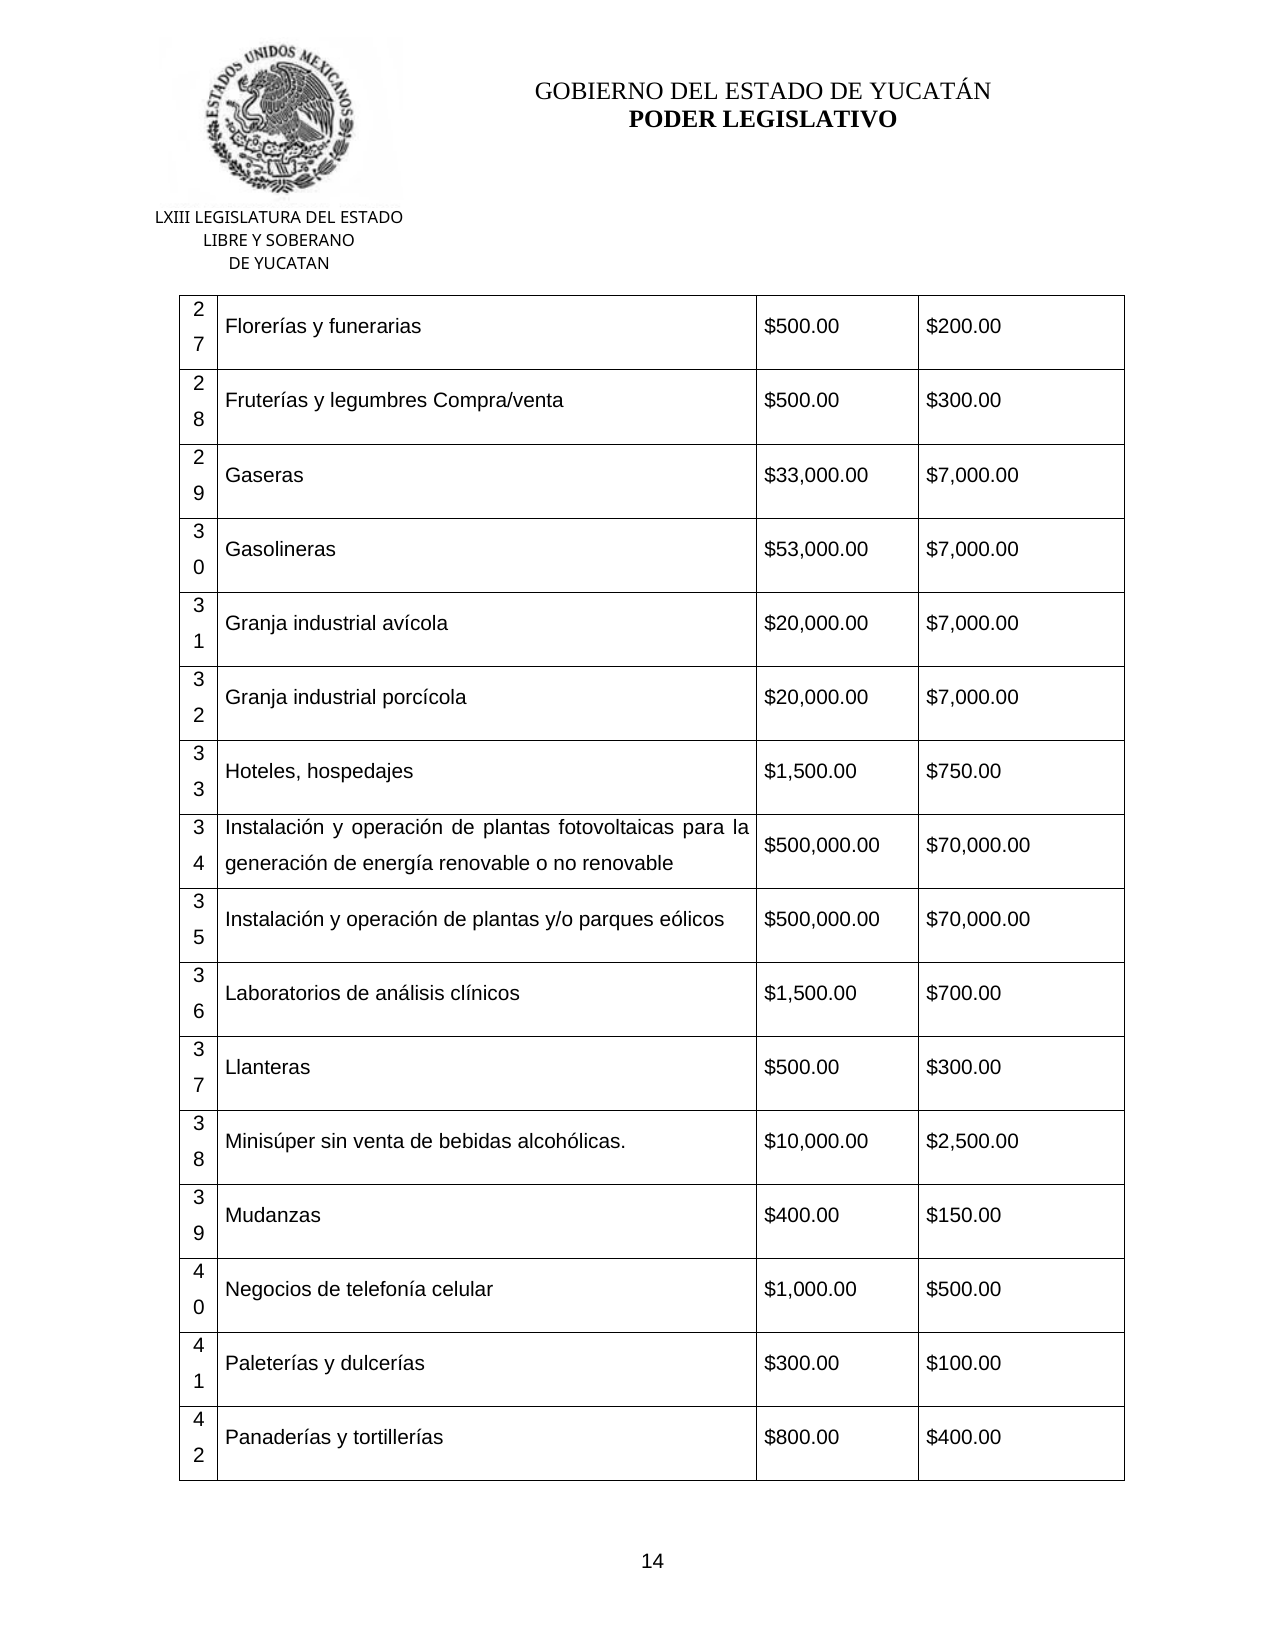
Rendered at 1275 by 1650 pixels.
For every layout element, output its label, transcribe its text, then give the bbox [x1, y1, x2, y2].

table_cell $70,000.00 [919, 889, 1124, 962]
table_cell 36 [180, 963, 217, 1036]
table_cell $20,000.00 [757, 593, 918, 666]
table_cell $7,000.00 [919, 445, 1124, 517]
table_cell 32 [180, 667, 217, 740]
table_cell $500,000.00 [757, 889, 918, 962]
table_cell $300.00 [919, 370, 1124, 443]
table_cell Gaseras [218, 445, 756, 517]
table_cell 27 [180, 296, 217, 369]
table_cell $500.00 [757, 296, 918, 369]
table_cell $33,000.00 [757, 445, 918, 517]
table_cell 39 [180, 1185, 217, 1258]
table_cell Instalación y operación de plantas y/o parques eólicos [218, 889, 756, 962]
table_cell $700.00 [919, 963, 1124, 1036]
table_cell $150.00 [919, 1185, 1124, 1258]
table_cell 34 [180, 815, 217, 888]
table_cell 29 [180, 445, 217, 517]
table_cell 38 [180, 1111, 217, 1184]
table_cell $1,000.00 [757, 1259, 918, 1332]
table_cell Granja industrial avícola [218, 593, 756, 666]
table_cell Paleterías y dulcerías [218, 1333, 756, 1406]
picture [159, 37, 404, 208]
table_cell Mudanzas [218, 1185, 756, 1258]
table_cell $53,000.00 [757, 519, 918, 592]
table_cell Gasolineras [218, 519, 756, 592]
table_cell 42 [180, 1407, 217, 1480]
table_cell 40 [180, 1259, 217, 1332]
table_cell 33 [180, 741, 217, 814]
table_cell 35 [180, 889, 217, 962]
table_cell Minisúper sin venta de bebidas alcohólicas. [218, 1111, 756, 1184]
table_cell $70,000.00 [919, 815, 1124, 888]
table_cell $500,000.00 [757, 815, 918, 888]
table_cell $1,500.00 [757, 963, 918, 1036]
table_cell $500.00 [757, 370, 918, 443]
table_cell $7,000.00 [919, 593, 1124, 666]
table_cell 37 [180, 1037, 217, 1110]
table_cell Laboratorios de análisis clínicos [218, 963, 756, 1036]
table_cell $200.00 [919, 296, 1124, 369]
table_cell $300.00 [919, 1037, 1124, 1110]
table_cell Granja industrial porcícola [218, 667, 756, 740]
table_cell Llanteras [218, 1037, 756, 1110]
table_cell $800.00 [757, 1407, 918, 1480]
table_cell $20,000.00 [757, 667, 918, 740]
table_cell Instalación y operación de plantas fotovoltaicas para la generación de energía renovable o no renovable [218, 815, 756, 888]
table_cell $500.00 [757, 1037, 918, 1110]
table_cell $400.00 [757, 1185, 918, 1258]
table_cell $750.00 [919, 741, 1124, 814]
table_cell $100.00 [919, 1333, 1124, 1406]
table_cell Hoteles, hospedajes [218, 741, 756, 814]
table_cell Panaderías y tortillerías [218, 1407, 756, 1480]
table_cell 30 [180, 519, 217, 592]
table_cell $7,000.00 [919, 667, 1124, 740]
table_cell Florerías y funerarias [218, 296, 756, 369]
table_cell $300.00 [757, 1333, 918, 1406]
table_cell 28 [180, 370, 217, 443]
table_cell $7,000.00 [919, 519, 1124, 592]
table_cell Fruterías y legumbres Compra/venta [218, 370, 756, 443]
table_cell 31 [180, 593, 217, 666]
table_cell $10,000.00 [757, 1111, 918, 1184]
table_cell $1,500.00 [757, 741, 918, 814]
table_cell 41 [180, 1333, 217, 1406]
table_cell Negocios de telefonía celular [218, 1259, 756, 1332]
table_cell $2,500.00 [919, 1111, 1124, 1184]
table_cell $500.00 [919, 1259, 1124, 1332]
table_cell $400.00 [919, 1407, 1124, 1480]
